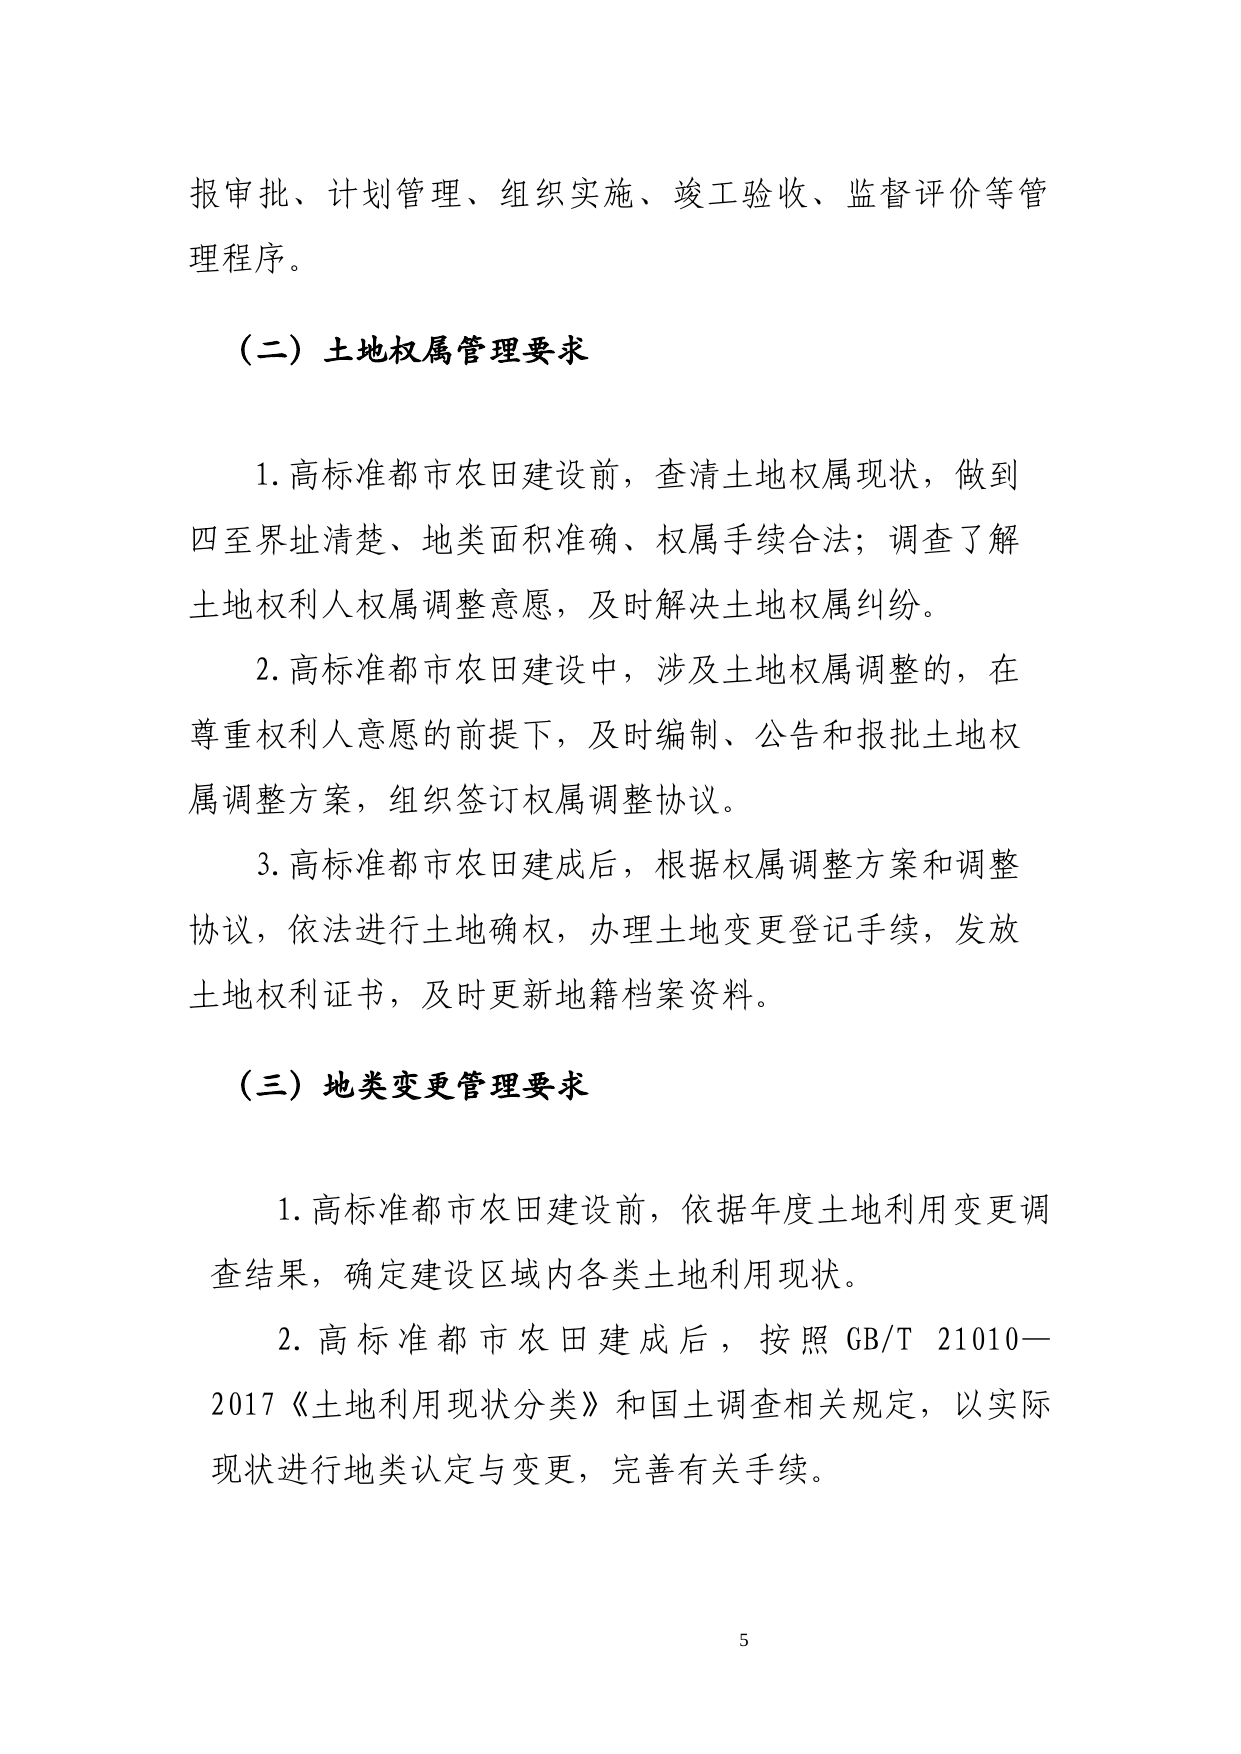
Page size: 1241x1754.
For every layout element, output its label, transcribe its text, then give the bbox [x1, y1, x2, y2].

text 1.高标准都市农田建设前，查清土地权属现状，做到四至界址清楚、地类面积准确、权属手续合法；调查了解土地权利人权属调整意愿，及时解决土地权属纠纷。 [187, 439, 1053, 634]
list 2.高标准都市农田建成后，按照GB/T 21010—2017《土地利用现状分类》和国土调查相关规定，以实际现状进行地类认定与变更，完善有关手续。 [209, 1304, 1053, 1499]
subtitle （三）地类变更管理要求 [187, 1051, 1053, 1116]
list 1.高标准都市农田建设前，依据年度土地利用变更调查结果，确定建设区域内各类土地利用现状。 [209, 1174, 1053, 1304]
text 3.高标准都市农田建成后，根据权属调整方案和调整协议，依法进行土地确权，办理土地变更登记手续，发放土地权利证书，及时更新地籍档案资料。 [187, 829, 1053, 1024]
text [187, 159, 1053, 289]
text 2.高标准都市农田建设中，涉及土地权属调整的，在尊重权利人意愿的前提下，及时编制、公告和报批土地权属调整方案，组织签订权属调整协议。 [187, 634, 1053, 829]
subtitle （二）土地权属管理要求 [187, 316, 1053, 381]
